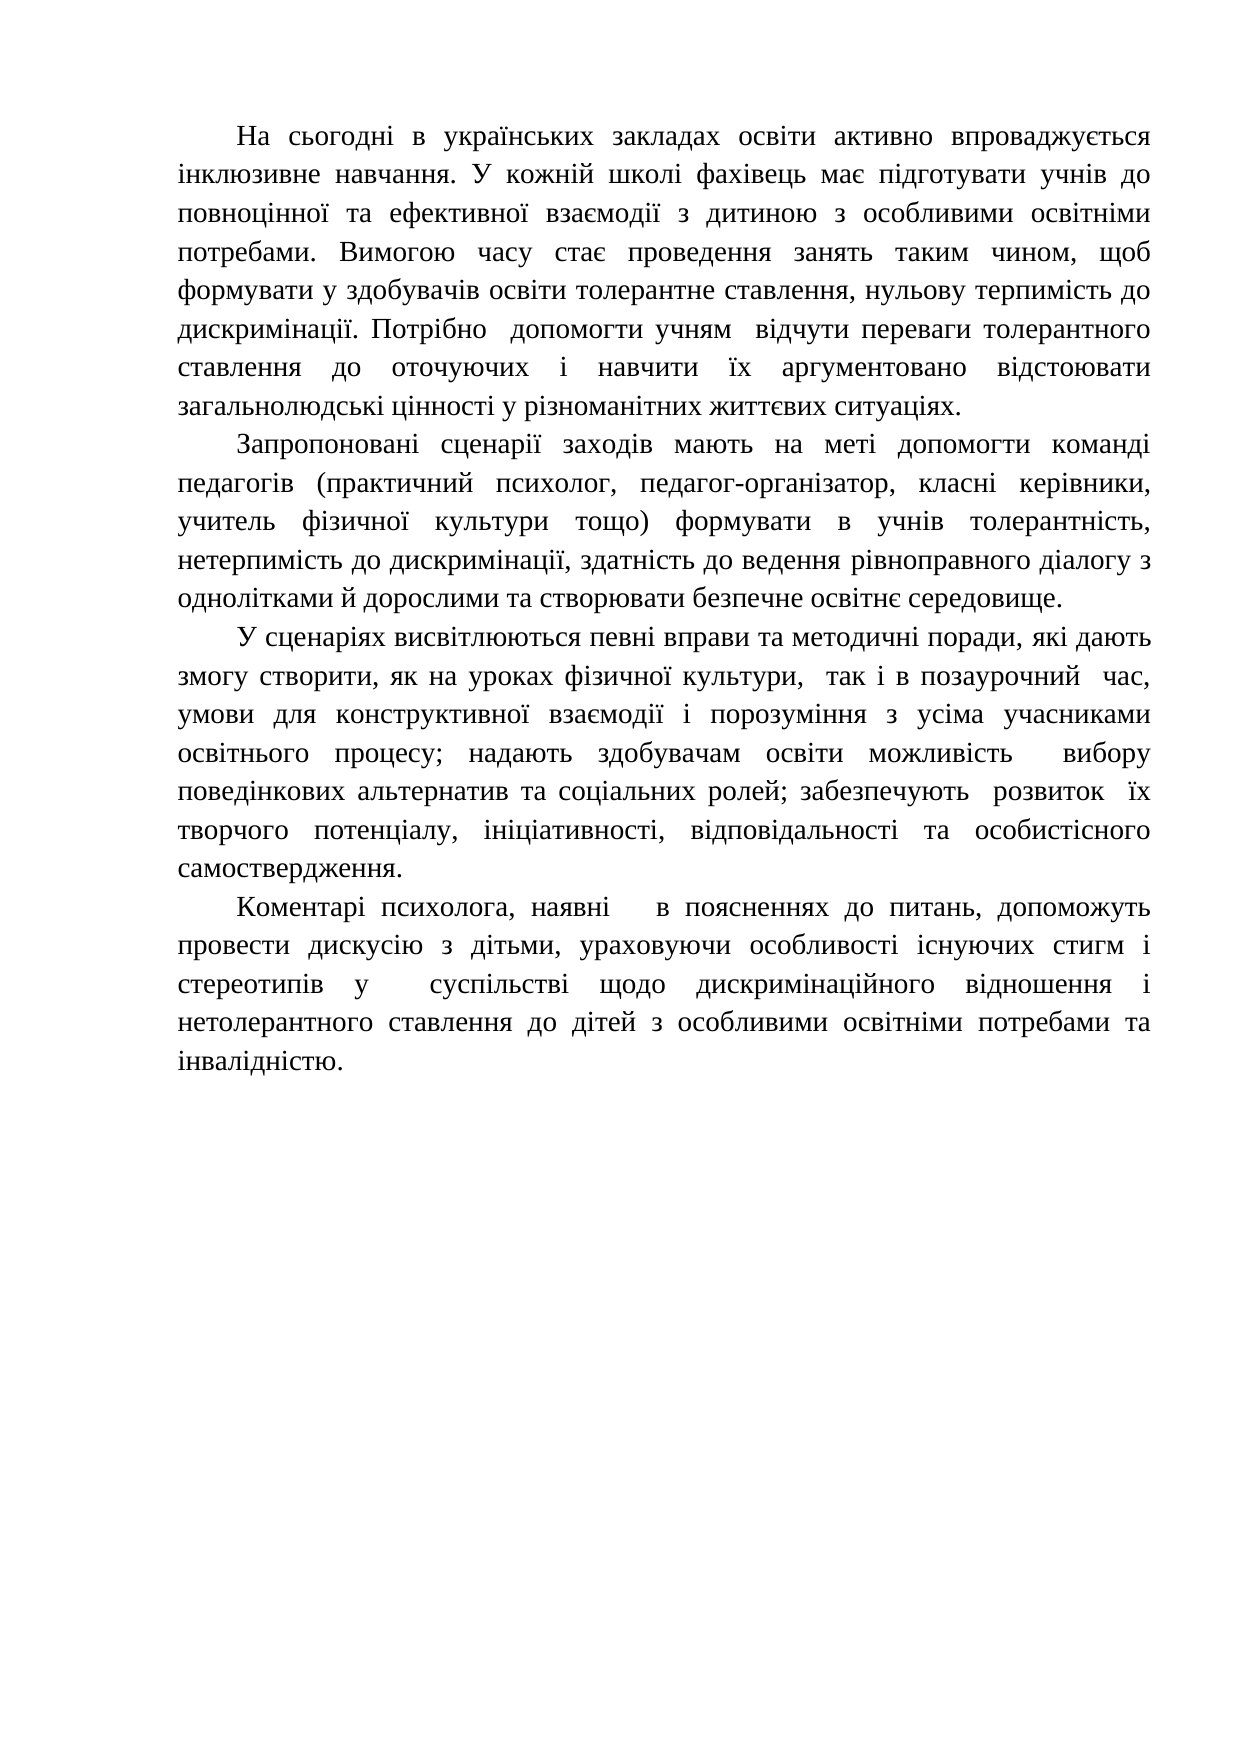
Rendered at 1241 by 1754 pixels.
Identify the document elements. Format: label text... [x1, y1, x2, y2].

text Коментарі психолога, наявні в поясненнях до питань, допоможуть провести дискусію з дітьми, ураховуючи особливості існуючих стигм і стереотипів у суспільстві щодо дискримінаційного відношення і нетолерантного ставлення до дітей з особливими освітніми потребами та інвалідністю. [177, 889, 1152, 1077]
text На сьогодні в українських закладах освіти активно впроваджується інклюзивне навчання. У кожній школі фахівець має підготувати учнів до повноцінної та ефективної взаємодії з дитиною з особливими освітніми потребами. Вимогою часу стає проведення занять таким чином, щоб формувати у здобувачів освіти толерантне ставлення, нульову терпимість до дискримінації. Потрібно допомогти учням відчути переваги толерантного ставлення до оточуючих і навчити їх аргументовано відстоювати загальнолюдські цінності у різноманітних життєвих ситуаціях. [177, 118, 1152, 421]
text Запропоновані сценарії заходів мають на меті допомогти команді педагогів (практичний психолог, педагог-організатор, класні керівники, учитель фізичної культури тощо) формувати в учнів толерантність, нетерпимість до дискримінації, здатність до ведення рівноправного діалогу з однолітками й дорослими та створювати безпечне освітнє середовище. [177, 426, 1152, 614]
text У сценаріях висвітлюються певні вправи та методичні поради, які дають змогу створити, як на уроках фізичної культури, так і в позаурочний час, умови для конструктивної взаємодії і порозуміння з усіма учасниками освітнього процесу; надають здобувачам освіти можливість вибору поведінкових альтернатив та соціальних ролей; забезпечують розвиток їх творчого потенціалу, ініціативності, відповідальності та особистісного самоствердження. [177, 619, 1152, 884]
